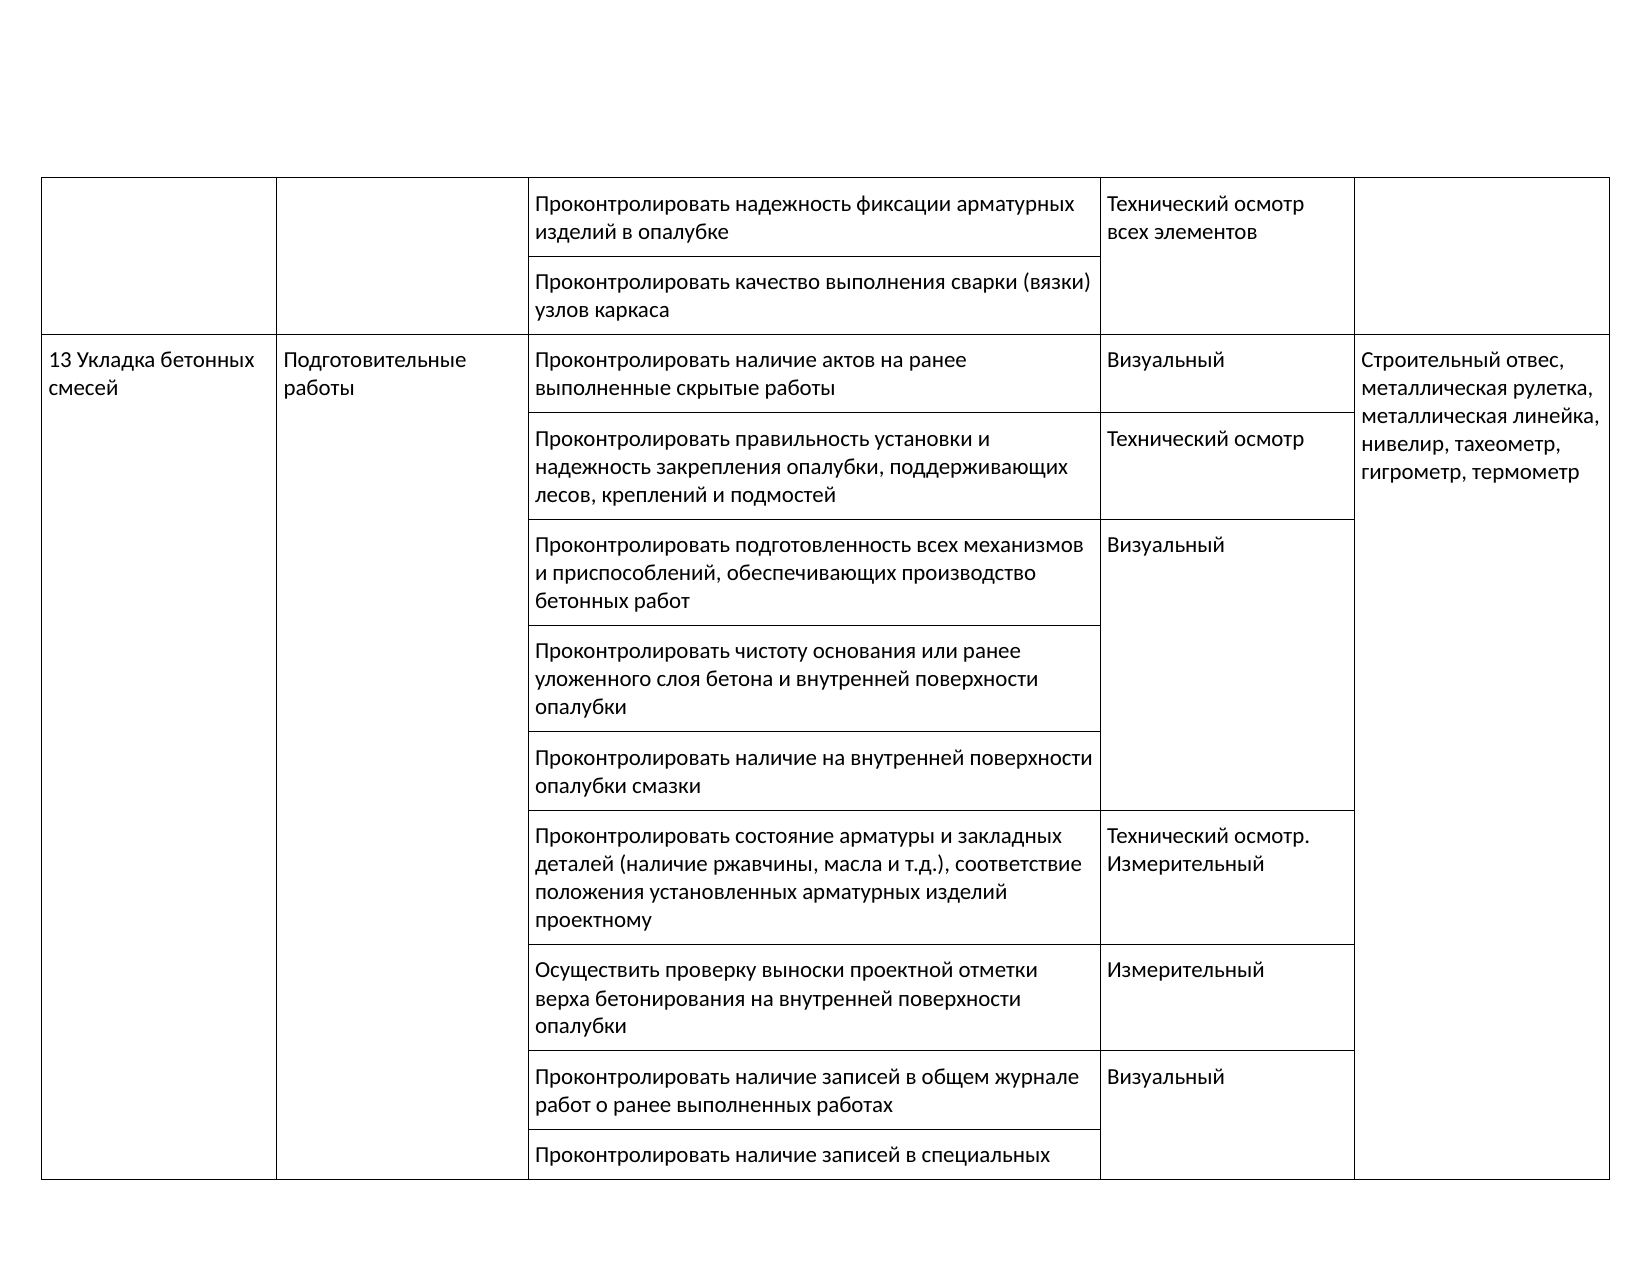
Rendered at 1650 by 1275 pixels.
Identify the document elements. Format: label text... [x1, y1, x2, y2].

table_cell Визуальный [1101, 335, 1354, 412]
table_cell Проконтролировать состояние арматуры и закладных деталей (наличие ржавчины, масла и т.д.), соответствие положения установленных арматурных изделий проектному [529, 811, 1100, 944]
table_cell Проконтролировать наличие актов на ранее выполненные скрытые работы [529, 335, 1100, 412]
table_cell 13 Укладка бетонных смесей [42, 335, 276, 1179]
table_cell Проконтролировать наличие на внутренней поверхности опалубки смазки [529, 732, 1100, 809]
table_cell Технический осмотр всех элементов [1101, 178, 1354, 334]
table_cell Проконтролировать качество выполнения сварки (вязки) узлов каркаса [529, 257, 1100, 334]
table_cell Проконтролировать наличие записей в общем журнале работ о ранее выполненных работах [529, 1051, 1100, 1129]
table_cell Визуальный [1101, 1051, 1354, 1179]
table_cell Измерительный [1101, 945, 1354, 1050]
table_cell Проконтролировать подготовленность всех механизмов и приспособлений, обеспечивающих производство бетонных работ [529, 520, 1100, 625]
table_cell Визуальный [1101, 520, 1354, 809]
table_cell Проконтролировать чистоту основания или ранее уложенного слоя бетона и внутренней поверхности опалубки [529, 626, 1100, 731]
table_cell Осуществить проверку выноски проектной отметки верха бетонирования на внутренней поверхности опалубки [529, 945, 1100, 1050]
table_cell Технический осмотр. Измерительный [1101, 811, 1354, 944]
table_cell Подготовительные работы [277, 335, 528, 1179]
table_cell Технический осмотр [1101, 413, 1354, 518]
table_cell Строительный отвес, металлическая рулетка, металлическая линейка, нивелир, тахеометр, гигрометр, термометр [1355, 335, 1609, 1179]
table_cell Проконтролировать правильность установки и надежность закрепления опалубки, поддерживающих лесов, креплений и подмостей [529, 413, 1100, 518]
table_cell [529, 1130, 1100, 1179]
table_cell Проконтролировать надежность фиксации арматурных изделий в опалубке [529, 178, 1100, 256]
